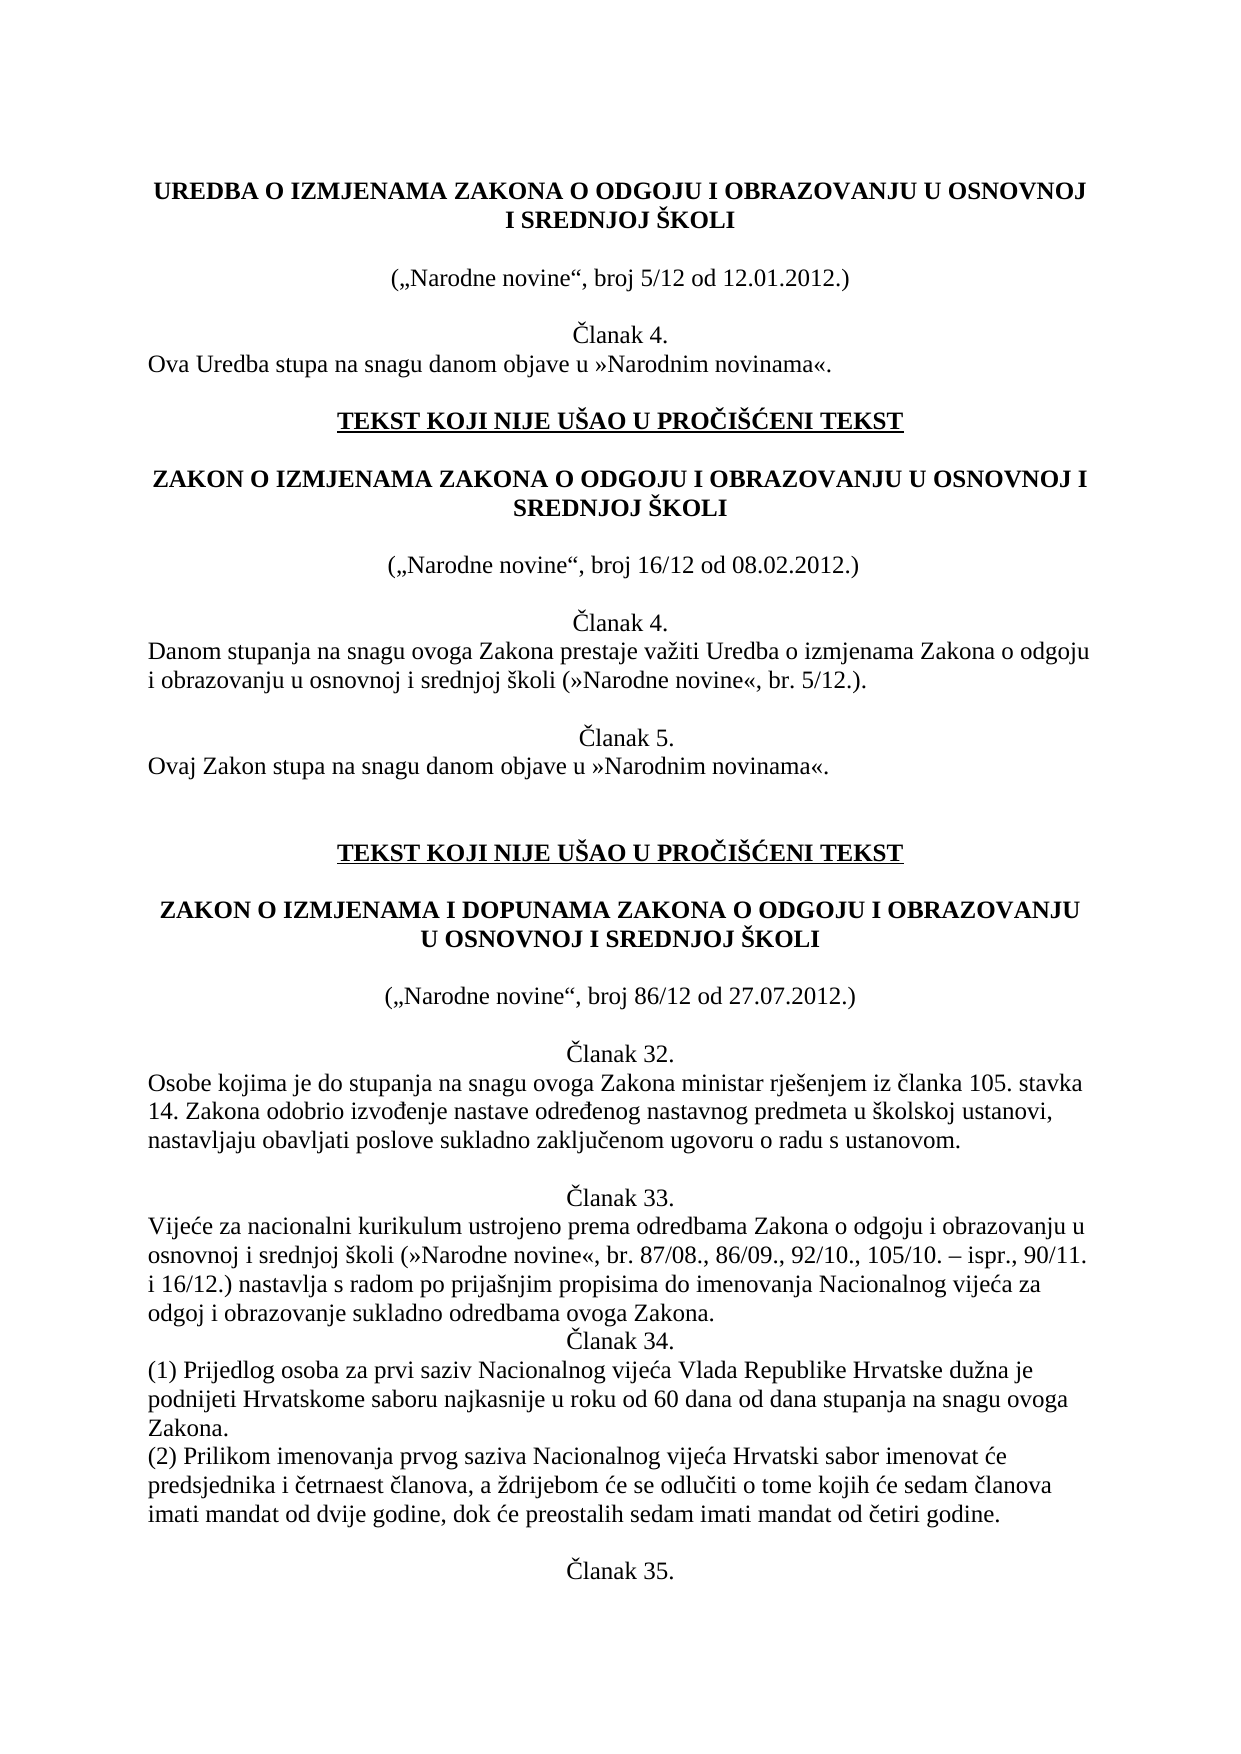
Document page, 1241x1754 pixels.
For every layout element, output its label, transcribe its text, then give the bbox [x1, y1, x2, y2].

text („Narodne novine“, broj 5/12 od 12.01.2012.) [148, 234, 1093, 291]
text Članak 5. [148, 694, 1093, 751]
text Ovaj Zakon stupa na snagu danom objave u »Narodnim novinama«. [148, 751, 1093, 780]
text TEKST KOJI NIJE UŠAO U PROČIŠĆENI TEKST [148, 406, 1093, 435]
text Vijeće za nacionalni kurikulum ustrojeno prema odredbama Zakona o odgoju i obrazovanju u osnovnoj i srednjoj školi (»Narodne novine«, br. 87/08., 86/09., 92/10., 105/10. – ispr., 90/11. i 16/12.) nastavlja s radom po prijašnjim propisima do imenovanja Nacionalnog vijeća za odgoj i obrazovanje sukladno odredbama ovoga Zakona. [148, 1211, 1093, 1326]
text Članak 33. [148, 1154, 1093, 1211]
text (1) Prijedlog osoba za prvi saziv Nacionalnog vijeća Vlada Republike Hrvatske dužna je podnijeti Hrvatskome saboru najkasnije u roku od 60 dana od dana stupanja na snagu ovoga Zakona. (2) Prilikom imenovanja prvog saziva Nacionalnog vijeća Hrvatski sabor imenovat će predsjednika i četrnaest članova, a ždrijebom će se odlučiti o tome kojih će sedam članova imati mandat od dvije godine, dok će preostalih sedam imati mandat od četiri godine. [148, 1355, 1093, 1528]
text („Narodne novine“, broj 16/12 od 08.02.2012.) [148, 521, 1093, 579]
text Danom stupanja na snagu ovoga Zakona prestaje važiti Uredba o izmjenama Zakona o odgoju i obrazovanju u osnovnoj i srednjoj školi (»Narodne novine«, br. 5/12.). [148, 636, 1093, 694]
text Osobe kojima je do stupanja na snagu ovoga Zakona ministar rješenjem iz članka 105. stavka 14. Zakona odobrio izvođenje nastave određenog nastavnog predmeta u školskoj ustanovi, nastavljaju obavljati poslove sukladno zaključenom ugovoru o radu s ustanovom. [148, 1068, 1093, 1154]
text Članak 4. [148, 291, 1093, 349]
text UREDBA O IZMJENAMA ZAKONA O ODGOJU I OBRAZOVANJU U OSNOVNOJ I SREDNJOJ ŠKOLI [148, 148, 1093, 234]
text Ova Uredba stupa na snagu danom objave u »Narodnim novinama«. [148, 349, 1093, 378]
text TEKST KOJI NIJE UŠAO U PROČIŠĆENI TEKST ZAKON O IZMJENAMA I DOPUNAMA ZAKONA O ODGOJU I OBRAZOVANJU U OSNOVNOJ I SREDNJOJ ŠKOLI („Narodne novine“, broj 86/12 od 27.07.2012.) Članak 32. [148, 838, 1093, 1068]
text Članak 4. [148, 608, 1093, 636]
text Članak 35. [148, 1528, 1093, 1585]
text ZAKON O IZMJENAMA ZAKONA O ODGOJU I OBRAZOVANJU U OSNOVNOJ I SREDNJOJ ŠKOLI [148, 435, 1093, 521]
text Članak 34. [148, 1326, 1093, 1355]
